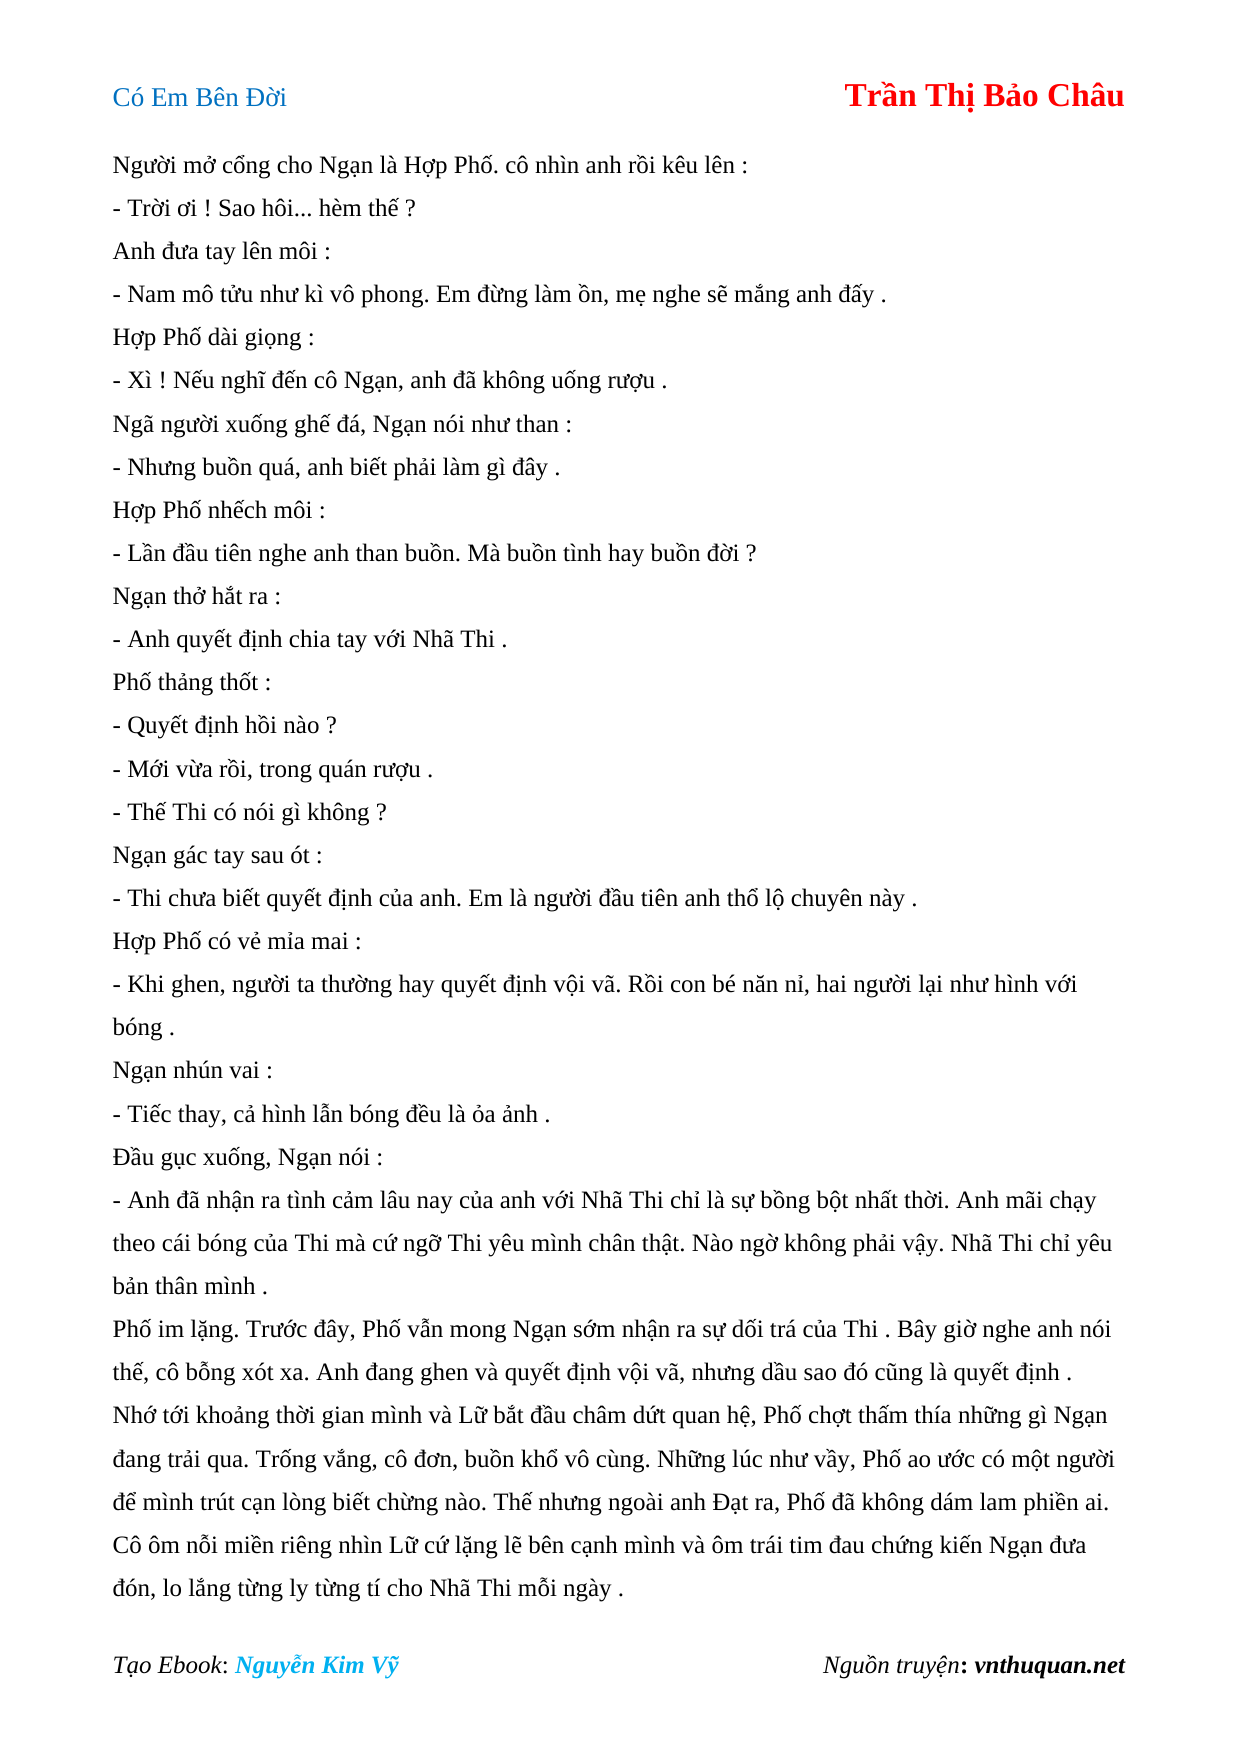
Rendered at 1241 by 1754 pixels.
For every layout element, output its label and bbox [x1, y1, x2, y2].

text [112, 150, 1128, 1602]
